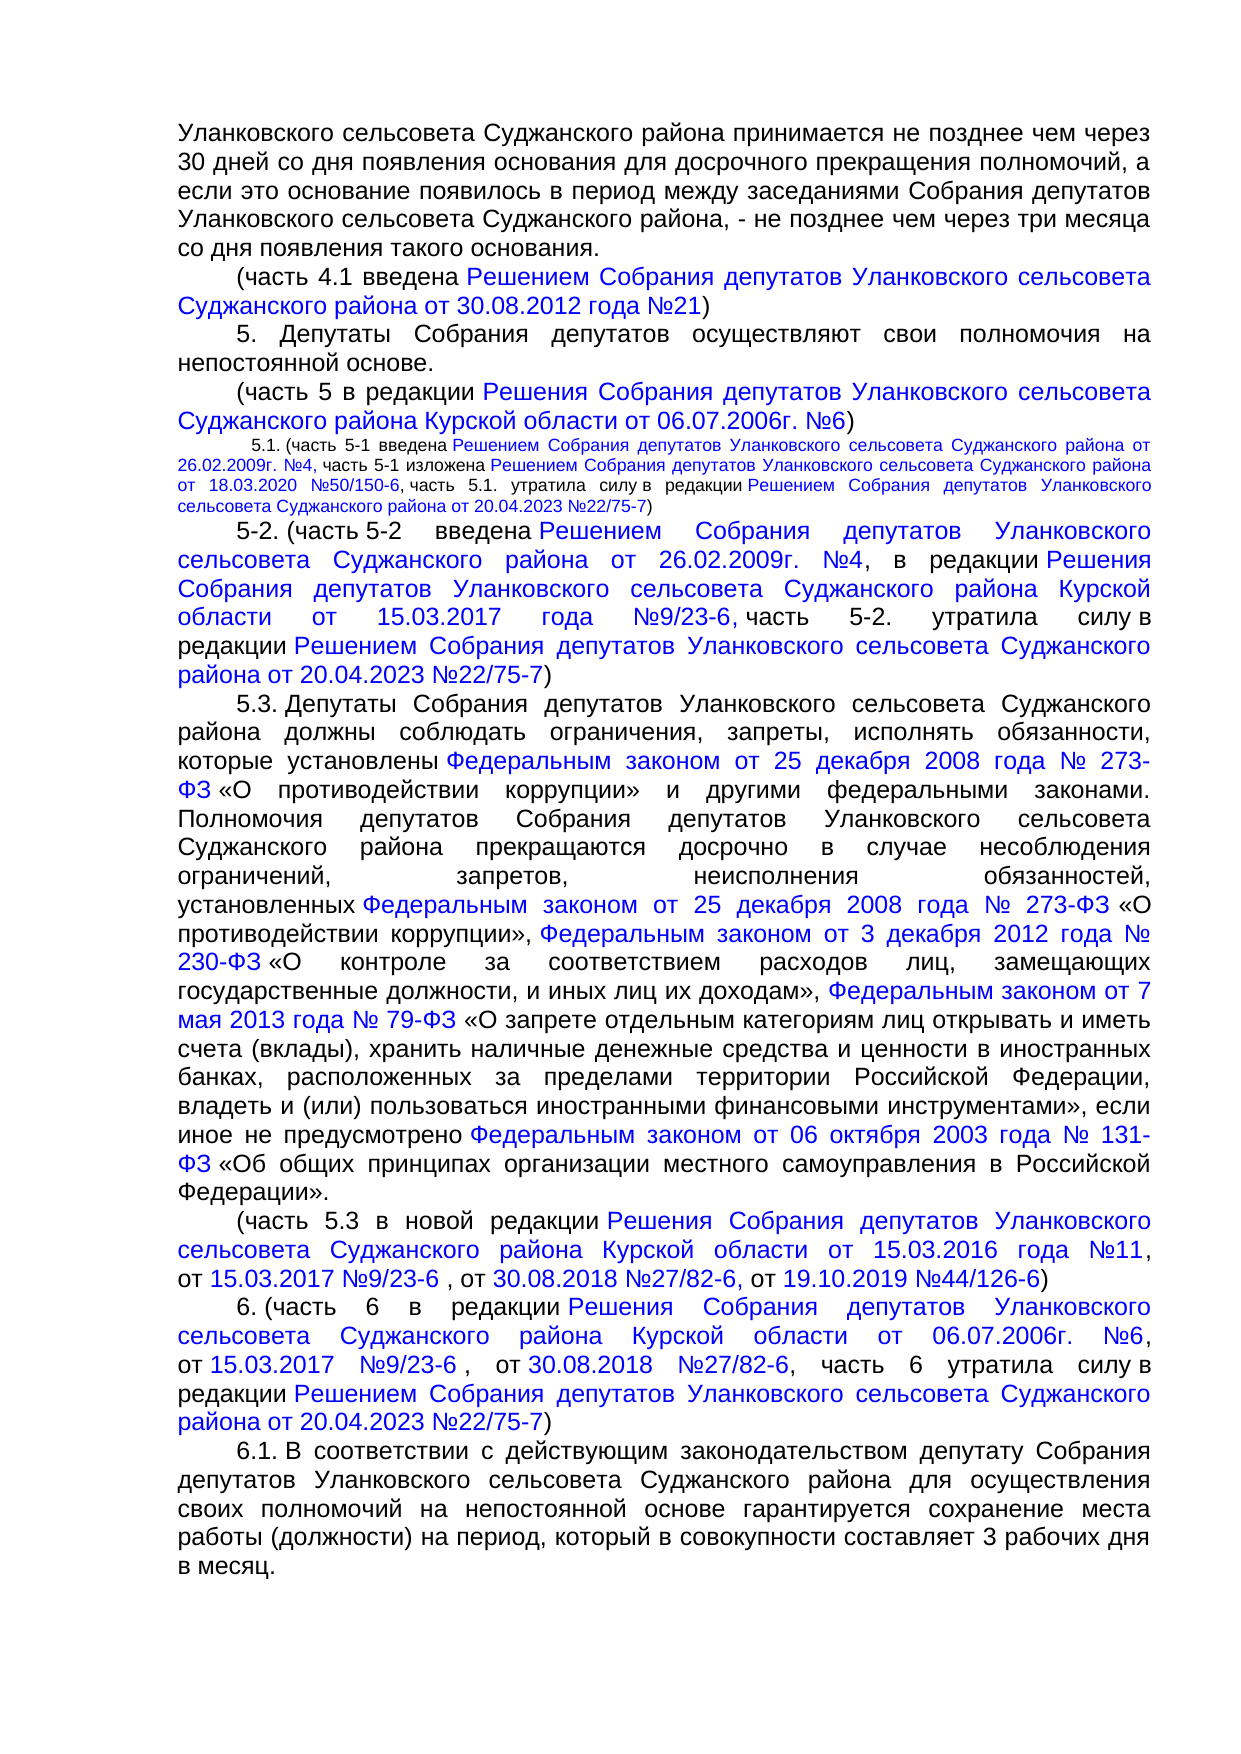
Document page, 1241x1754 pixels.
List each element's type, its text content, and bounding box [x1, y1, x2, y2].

text 6.1. В соответствии с действующим законодательством депутату Собрания депутатов Уланковского сельсовета Суджанского района для осуществления своих полномочий на непостоянной основе гарантируется сохранение места работы (должности) на период, который в совокупности составляет 3 рабочих дня в месяц. [177, 1436, 1152, 1580]
text (часть 4.1 введена Решением Собрания депутатов Уланковского сельсовета Суджанского района от 30.08.2012 года №21) [177, 262, 1152, 319]
text 5-2. (часть 5-2 введена Решением Собрания депутатов Уланковского сельсовета Суджанского района от 26.02.2009г. №4, в редакции Решения Собрания депутатов Уланковского сельсовета Суджанского района Курской области от 15.03.2017 года №9/23-6, часть 5-2. утратила силу в редакции Решением Собрания депутатов Уланковского сельсовета Суджанского района от 20.04.2023 №22/75-7) [177, 516, 1152, 688]
text (часть 5.3 в новой редакции Решения Собрания депутатов Уланковского сельсовета Суджанского района Курской области от 15.03.2016 года №11, от 15.03.2017 №9/23-6 , от 30.08.2018 №27/82-6, от 19.10.2019 №44/126-6) [177, 1206, 1152, 1292]
text (часть 5 в редакции Решения Собрания депутатов Уланковского сельсовета Суджанского района Курской области от 06.07.2006г. №6) [177, 377, 1152, 434]
text 5. Депутаты Собрания депутатов осуществляют свои полномочия на непостоянной основе. [177, 319, 1152, 377]
text 5.3. Депутаты Собрания депутатов Уланковского сельсовета Суджанского района должны соблюдать ограничения, запреты, исполнять обязанности, которые установлены Федеральным законом от 25 декабря 2008 года № 273-ФЗ «О противодействии коррупции» и другими федеральными законами. Полномочия депутатов Собрания депутатов Уланковского сельсовета Суджанского района прекращаются досрочно в случае несоблюдения ограничений, запретов, неисполнения обязанностей, установленных Федеральным законом от 25 декабря 2008 года № 273-ФЗ «О противодействии коррупции», Федеральным законом от 3 декабря 2012 года № 230-ФЗ «О контроле за соответствием расходов лиц, замещающих государственные должности, и иных лиц их доходам», Федеральным законом от 7 мая 2013 года № 79-ФЗ «О запрете отдельным категориям лиц открывать и иметь счета (вклады), хранить наличные денежные средства и ценности в иностранных банках, расположенных за пределами территории Российской Федерации, владеть и (или) пользоваться иностранными финансовыми инструментами», если иное не предусмотрено Федеральным законом от 06 октября 2003 года № 131-ФЗ «Об общих принципах организации местного самоуправления в Российской Федерации». [177, 688, 1152, 1206]
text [177, 118, 1152, 262]
text 5.1. (часть 5-1 введена Решением Собрания депутатов Уланковского сельсовета Суджанского района от 26.02.2009г. №4, часть 5-1 изложена Решением Собрания депутатов Уланковского сельсовета Суджанского района от 18.03.2020 №50/150-6, часть 5.1. утратила силу в редакции Решением Собрания депутатов Уланковского сельсовета Суджанского района от 20.04.2023 №22/75-7) [177, 434, 1152, 516]
text 6. (часть 6 в редакции Решения Собрания депутатов Уланковского сельсовета Суджанского района Курской области от 06.07.2006г. №6, от 15.03.2017 №9/23-6 , от 30.08.2018 №27/82-6, часть 6 утратила силу в редакции Решением Собрания депутатов Уланковского сельсовета Суджанского района от 20.04.2023 №22/75-7) [177, 1292, 1152, 1436]
